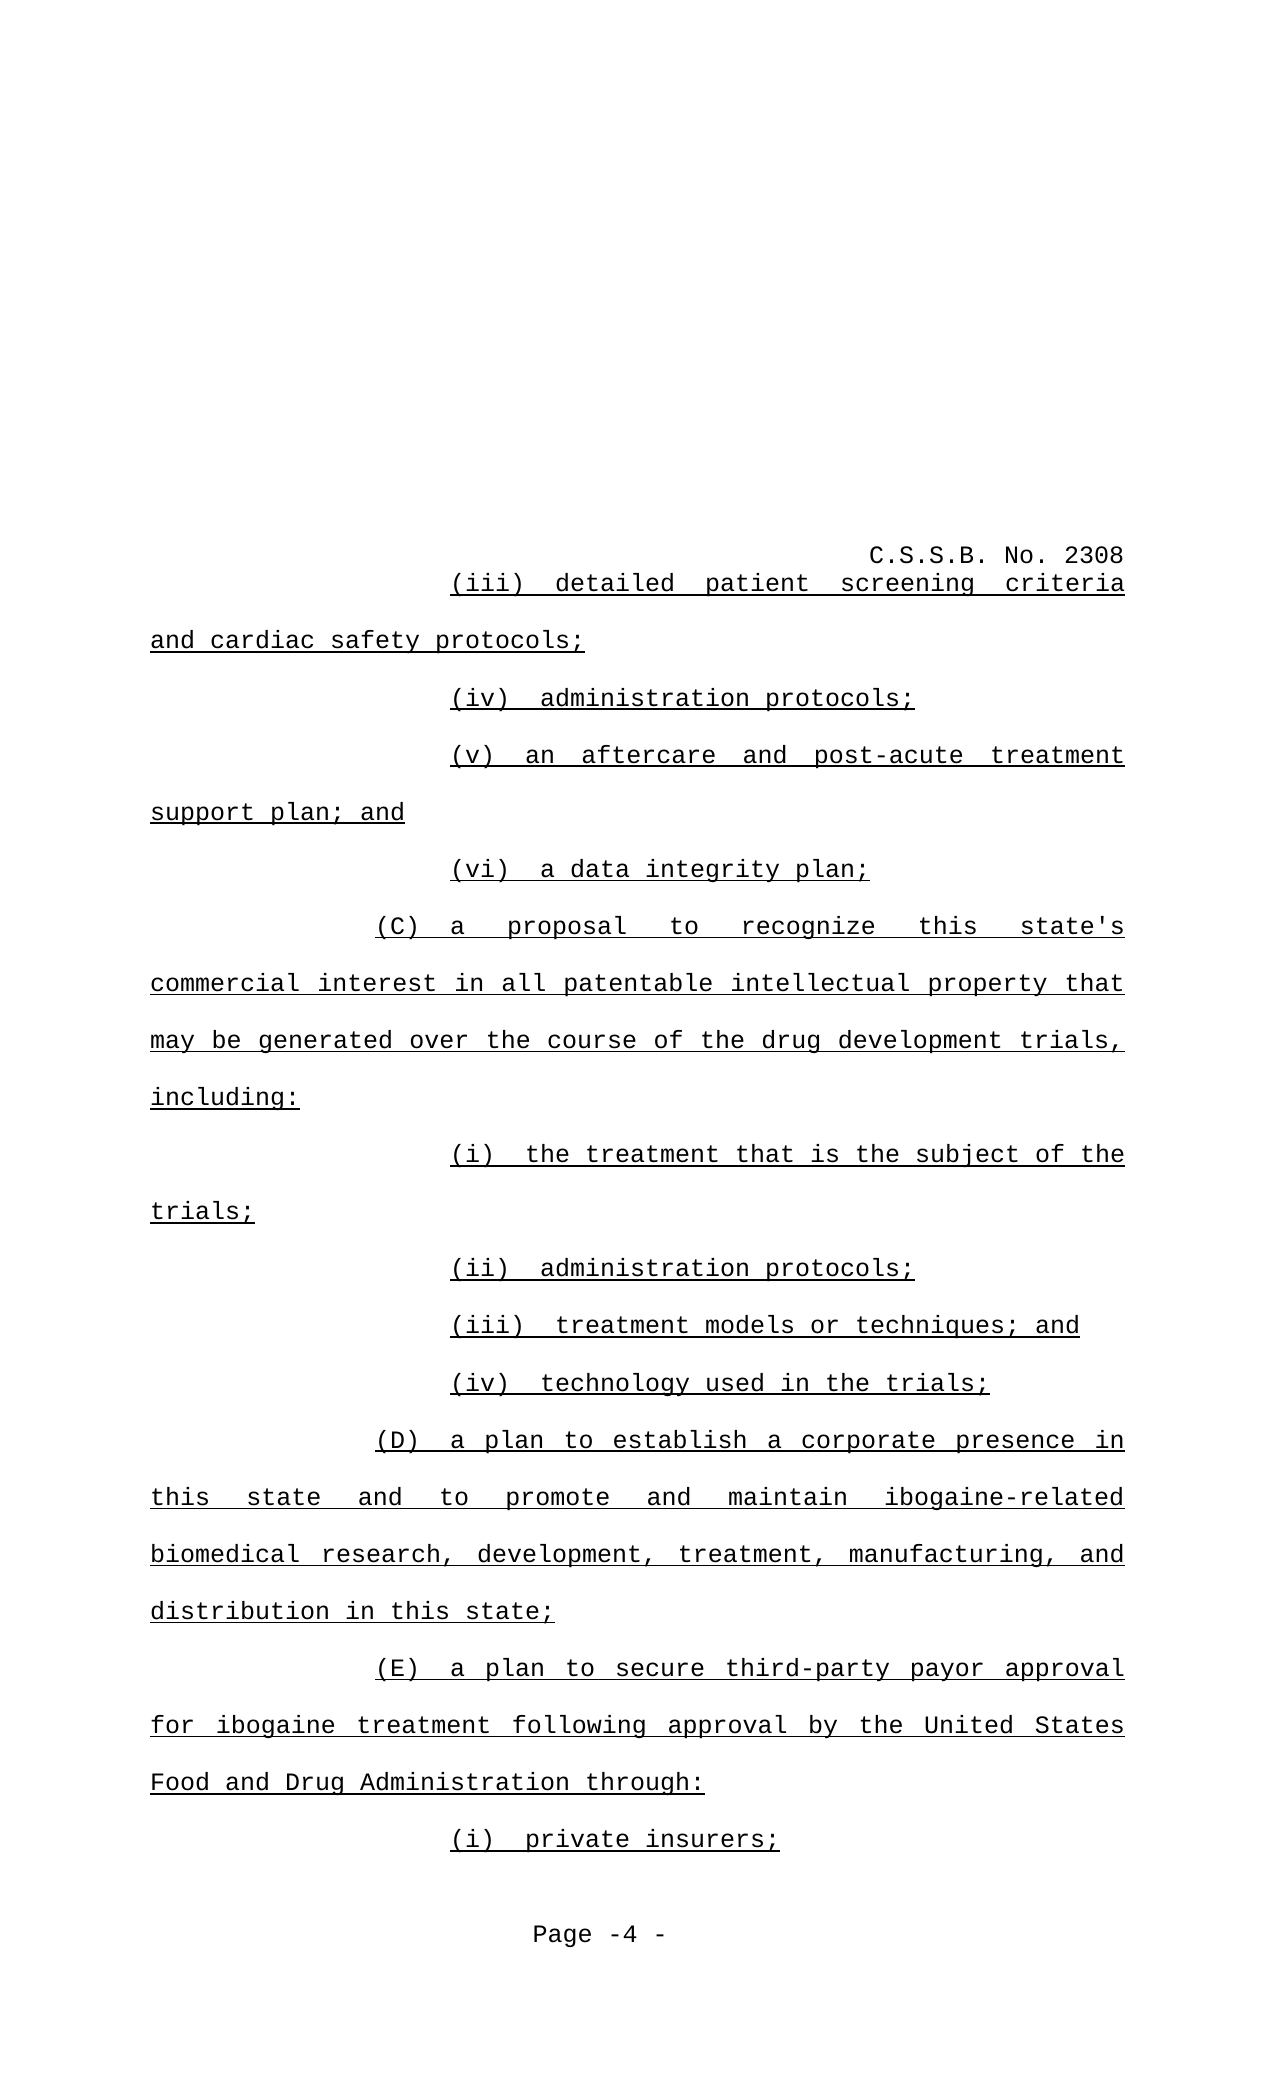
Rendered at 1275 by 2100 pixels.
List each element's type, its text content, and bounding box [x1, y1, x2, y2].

text (D) a plan to establish a corporate presence in this state and to promote and maintain ibogaine-related biomedical research, development, treatment, manufacturing, and distribution in this state; [150, 1427, 1125, 1508]
text (iii) detailed patient screening criteria and cardiac safety protocols; [150, 571, 1125, 656]
text (E) a plan to secure third-party payor approval for ibogaine treatment following approval by the United States Food and Drug Administration through: [150, 1737, 1125, 1798]
text (i) private insurers; [150, 1827, 1125, 1855]
text (vi) a data integrity plan; [150, 856, 1125, 885]
text (C) a proposal to recognize this state's commercial interest in all patentable intellectual property that may be generated over the course of the drug development trials, including: [150, 1052, 1125, 1113]
text (v) an aftercare and post-acute treatment support plan; and [150, 742, 1125, 828]
text (C) a proposal to recognize this state's commercial interest in all patentable intellectual property that may be generated over the course of the drug development trials, including: [150, 913, 1125, 994]
text (E) a plan to secure third-party payor approval for ibogaine treatment following approval by the United States Food and Drug Administration through: [150, 1655, 1125, 1736]
text (iv) administration protocols; [150, 685, 1125, 713]
text (i) the treatment that is the subject of the trials; [150, 1142, 1125, 1227]
text (D) a plan to establish a corporate presence in this state and to promote and maintain ibogaine-related biomedical research, development, treatment, manufacturing, and distribution in this state; [150, 1566, 1125, 1627]
text (iii) treatment models or techniques; and [150, 1313, 1125, 1341]
text (iv) technology used in the trials; [150, 1370, 1125, 1398]
text (D) a plan to establish a corporate presence in this state and to promote and maintain ibogaine-related biomedical research, development, treatment, manufacturing, and distribution in this state; [150, 1509, 1125, 1565]
text (C) a proposal to recognize this state's commercial interest in all patentable intellectual property that may be generated over the course of the drug development trials, including: [150, 995, 1125, 1051]
text (ii) administration protocols; [150, 1256, 1125, 1284]
